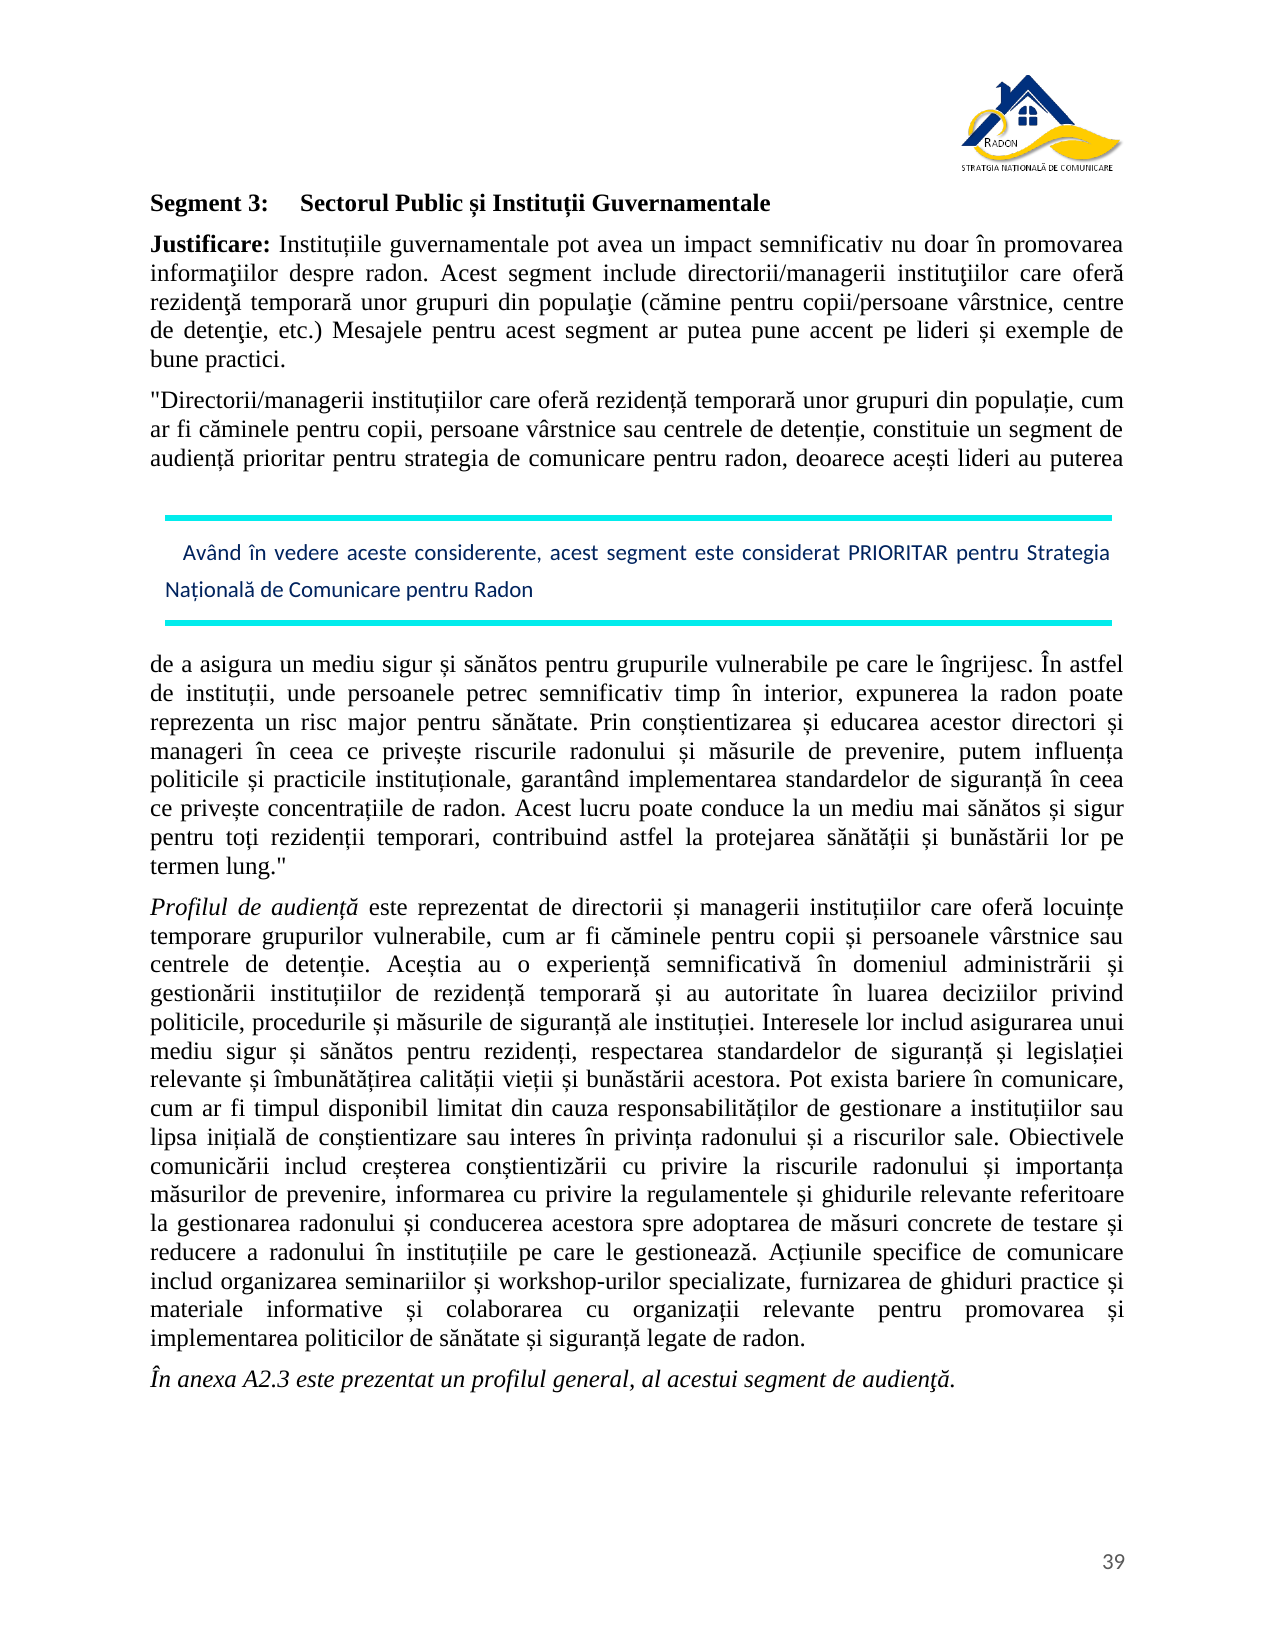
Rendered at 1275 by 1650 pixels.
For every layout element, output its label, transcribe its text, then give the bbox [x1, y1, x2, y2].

text "Directorii/managerii instituțiilor care oferă rezidență temporară unor grupuri din populație, cum ar fi căminele pentru copii, persoane vârstnice sau centrele de detenție, constituie un segment de audiență prioritar pentru strategia de comunicare pentru radon, deoarece acești lideri au puterea de a asigura un mediu sigur și sănătos pentru grupurile vulnerabile pe care le îngrijesc. În astfel de instituții, unde persoanele petrec semnificativ timp în interior, expunerea la radon poate reprezenta un risc major pentru sănătate. Prin conștientizarea și educarea acestor directori și manageri în ceea ce privește riscurile radonului și măsurile de prevenire, putem influența politicile și practicile instituționale, garantând implementarea standardelor de siguranță în ceea ce privește concentrațiile de radon. Acest lucru poate conduce la un mediu mai sănătos și sigur pentru toți rezidenții temporari, contribuind astfel la protejarea sănătății și bunăstării lor pe termen lung." [150, 385, 1125, 879]
text Justificare: Instituțiile guvernamentale pot avea un impact semnificativ nu doar în promovarea informaţiilor despre radon. Acest segment include directorii/managerii instituţiilor care oferă rezidenţă temporară unor grupuri din populaţie (cămine pentru copii/persoane vârstnice, centre de detenţie, etc.) Mesajele pentru acest segment ar putea pune accent pe lideri și exemple de bune practici. [150, 229, 1125, 373]
text În anexa A2.3 este prezentat un profilul general, al acestui segment de audienţă. [150, 1364, 1125, 1393]
picture [956, 75, 1125, 176]
text Profilul de audiență este reprezentat de directorii și managerii instituțiilor care oferă locuințe temporare grupurilor vulnerabile, cum ar fi căminele pentru copii și persoanele vârstnice sau centrele de detenție. Aceștia au o experiență semnificativă în domeniul administrării și gestionării instituțiilor de rezidență temporară și au autoritate în luarea deciziilor privind politicile, procedurile și măsurile de siguranță ale instituției. Interesele lor includ asigurarea unui mediu sigur și sănătos pentru rezidenți, respectarea standardelor de siguranță și legislației relevante și îmbunătățirea calității vieții și bunăstării acestora. Pot exista bariere în comunicare, cum ar fi timpul disponibil limitat din cauza responsabilităților de gestionare a instituțiilor sau lipsa inițială de conștientizare sau interes în privința radonului și a riscurilor sale. Obiectivele comunicării includ creșterea conștientizării cu privire la riscurile radonului și importanța măsurilor de prevenire, informarea cu privire la regulamentele și ghidurile relevante referitoare la gestionarea radonului și conducerea acestora spre adoptarea de măsuri concrete de testare și reducere a radonului în instituțiile pe care le gestionează. Acțiunile specifice de comunicare includ organizarea seminariilor și workshop-urilor specializate, furnizarea de ghiduri practice și materiale informative și colaborarea cu organizații relevante pentru promovarea și implementarea politicilor de sănătate și siguranță legate de radon. [150, 892, 1125, 1352]
list Sectorul Public și Instituții Guvernamentale [150, 188, 1125, 217]
